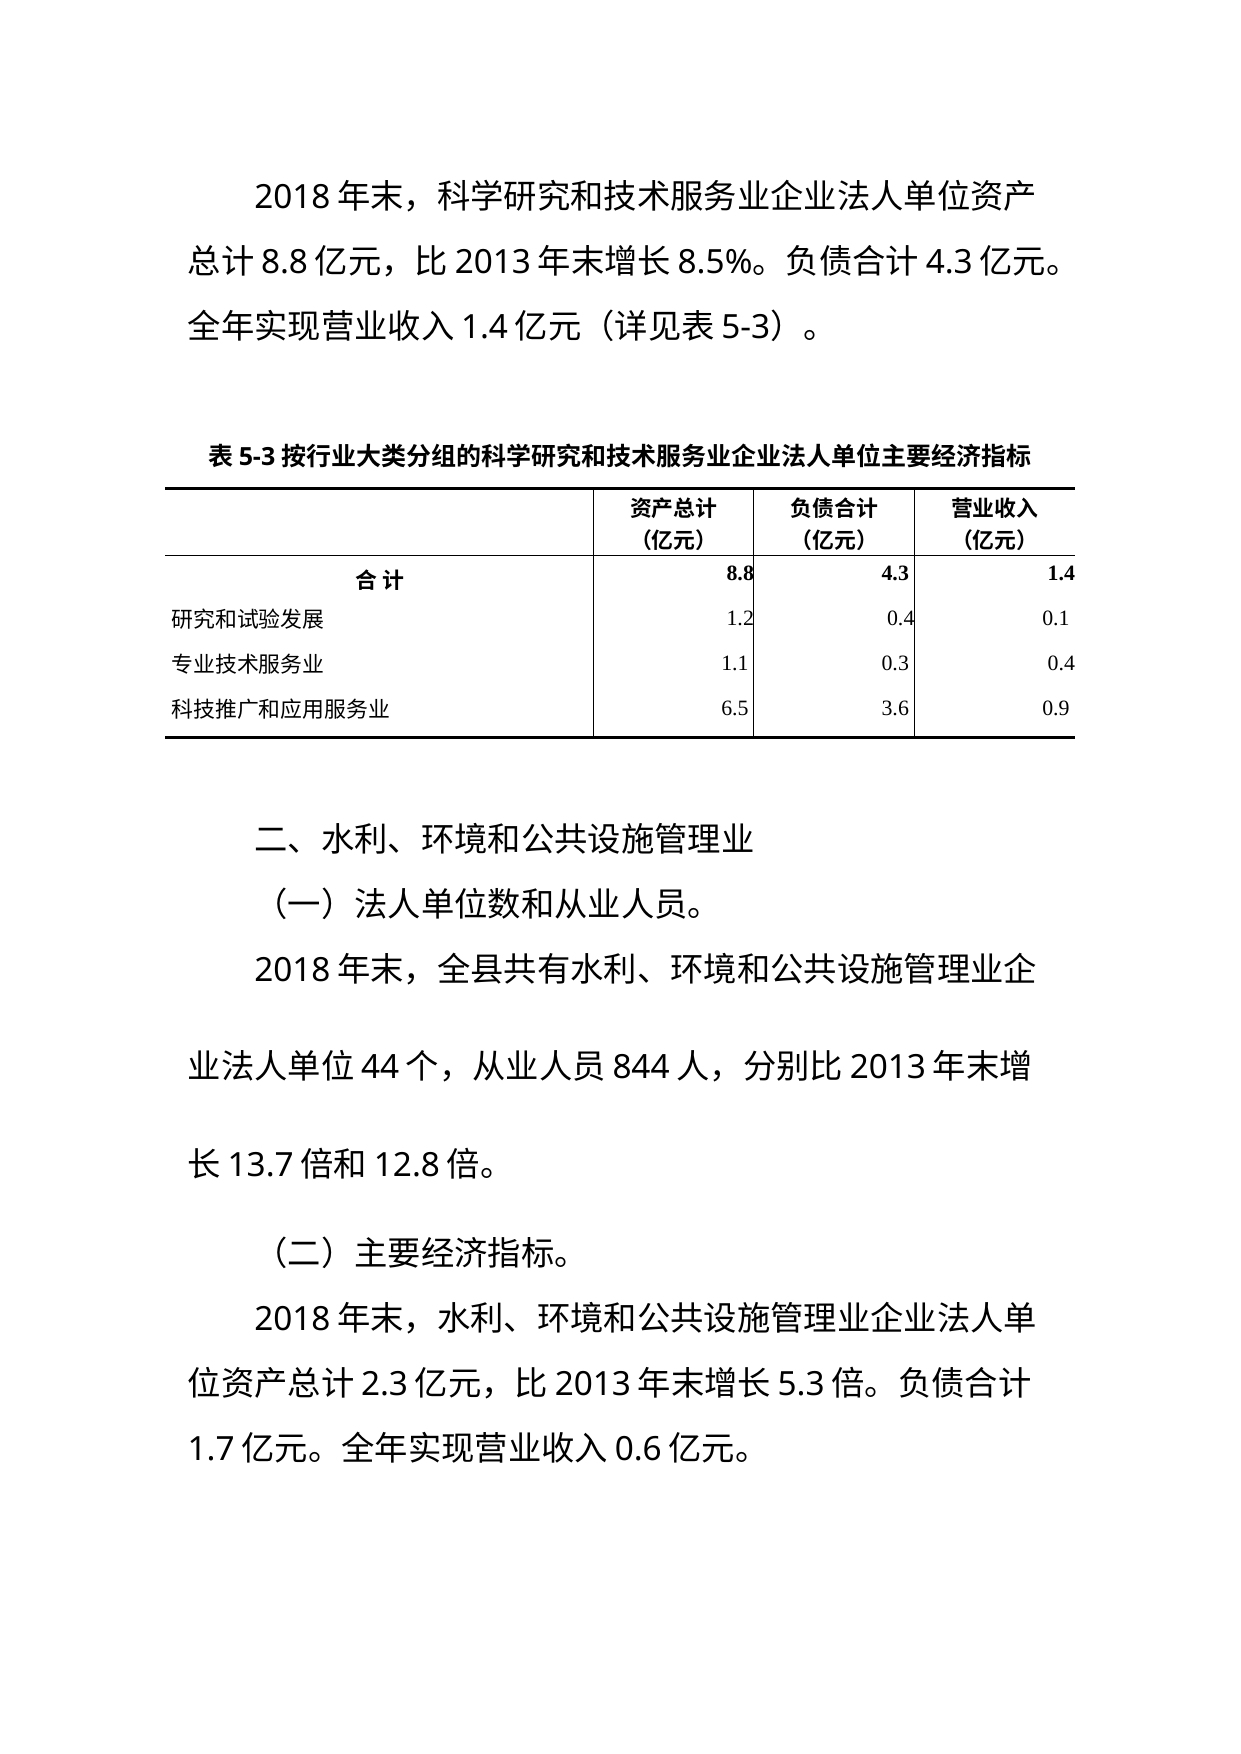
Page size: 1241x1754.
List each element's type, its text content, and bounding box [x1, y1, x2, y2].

text （二）主要经济指标。 [187, 1218, 1053, 1283]
table_cell 1.2 [594, 601, 753, 646]
table_cell 0.4 [754, 601, 914, 646]
table_cell [165, 490, 593, 555]
table_cell 资产总计 （亿元） [594, 490, 753, 555]
table_cell 研究和试验发展 [165, 601, 593, 646]
table_header 表5-3 按行业大类分组的科学研究和技术服务业企业法人单位主要经济指标 [165, 422, 1075, 487]
text 2018年末，水利、环境和公共设施管理业企业法人单位资产总计2.3亿元，比2013年末增长5.3倍。负债合计1.7亿元。全年实现营业收入0.6亿元。 [187, 1283, 1053, 1478]
table_cell 3.6 [754, 691, 914, 736]
table_cell 合 计 [165, 556, 593, 601]
table_cell 0.9 [915, 691, 1075, 736]
table_cell 8.8 [594, 556, 753, 601]
table_cell 4.3 [754, 556, 914, 601]
table_cell 科技推广和应用服务业 [165, 691, 593, 736]
table_cell 6.5 [594, 691, 753, 736]
text 二、水利、环境和公共设施管理业 [187, 804, 1053, 869]
text （一）法人单位数和从业人员。 [187, 869, 1053, 934]
table_cell 1.4 [915, 556, 1075, 601]
table_cell 专业技术服务业 [165, 646, 593, 691]
table_cell 0.1 [915, 601, 1075, 646]
text 2018年末，科学研究和技术服务业企业法人单位资产总计8.8亿元，比2013年末增长8.5%。负债合计4.3亿元。全年实现营业收入1.4亿元（详见表5-3）。 [187, 162, 1053, 357]
table_cell 0.4 [915, 646, 1075, 691]
table_cell 营业收入 （亿元） [915, 490, 1075, 555]
text 2018年末，全县共有水利、环境和公共设施管理业企业法人单位44个，从业人员844人，分别比2013年末增长13.7倍和12.8倍。 [187, 934, 1053, 1194]
table_cell 1.1 [594, 646, 753, 691]
table_cell 0.3 [754, 646, 914, 691]
table_cell 负债合计 （亿元） [754, 490, 914, 555]
